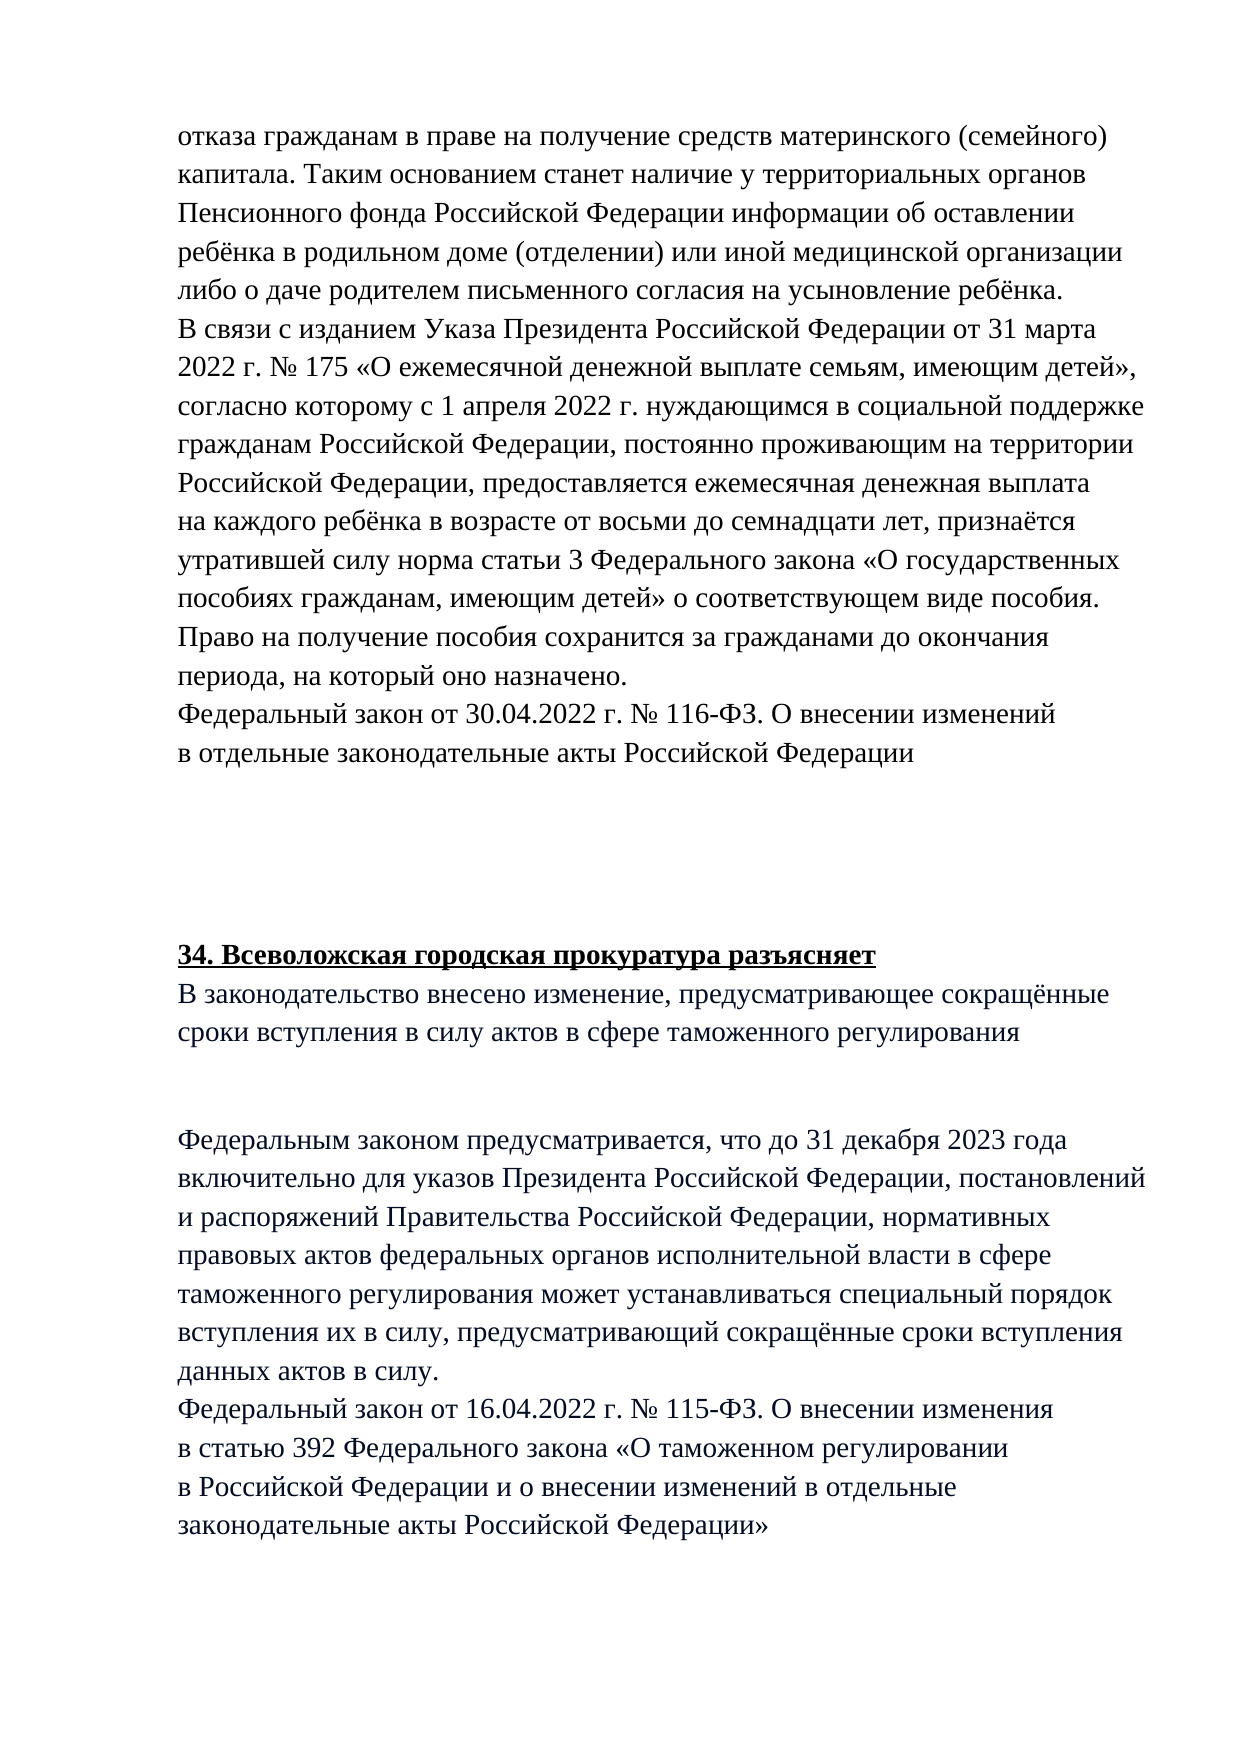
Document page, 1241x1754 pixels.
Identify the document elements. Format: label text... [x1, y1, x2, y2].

subtitle В законодательство внесено изменение, предусматривающее сокращённые сроки вступления в силу актов в сфере таможенного регулирования [177, 976, 1152, 1048]
text Федеральным законом предусматривается, что до 31 декабря 2023 года включительно для указов Президента Российской Федерации, постановлений и распоряжений Правительства Российской Федерации, нормативных правовых актов федеральных органов исполнительной власти в сфере таможенного регулирования может устанавливаться специальный порядок вступления их в силу, предусматривающий сокращённые сроки вступления данных актов в силу. [177, 1122, 1152, 1387]
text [177, 118, 1152, 306]
text Федеральный закон от 16.04.2022 г. № 115-ФЗ. О внесении изменения в статью 392 Федерального закона «О таможенном регулировании в Российской Федерации и о внесении изменений в отдельные законодательные акты Российской Федерации» [177, 1392, 1152, 1541]
text В связи с изданием Указа Президента Российской Федерации от 31 марта 2022 г. № 175 «О ежемесячной денежной выплате семьям, имеющим детей», согласно которому с 1 апреля 2022 г. нуждающимся в социальной поддержке гражданам Российской Федерации, постоянно проживающим на территории Российской Федерации, предоставляется ежемесячная денежная выплата на каждого ребёнка в возрасте от восьми до семнадцати лет, признаётся утратившей силу норма статьи 3 Федерального закона «О государственных пособиях гражданам, имеющим детей» о соответствующем виде пособия. Право на получение пособия сохранится за гражданами до окончания периода, на который оно назначено. [177, 311, 1152, 691]
subtitle 34. Всеволожская городская прокуратура разъясняет [177, 937, 1152, 971]
text Федеральный закон от 30.04.2022 г. № 116-ФЗ. О внесении изменений в отдельные законодательные акты Российской Федерации [177, 696, 1152, 768]
